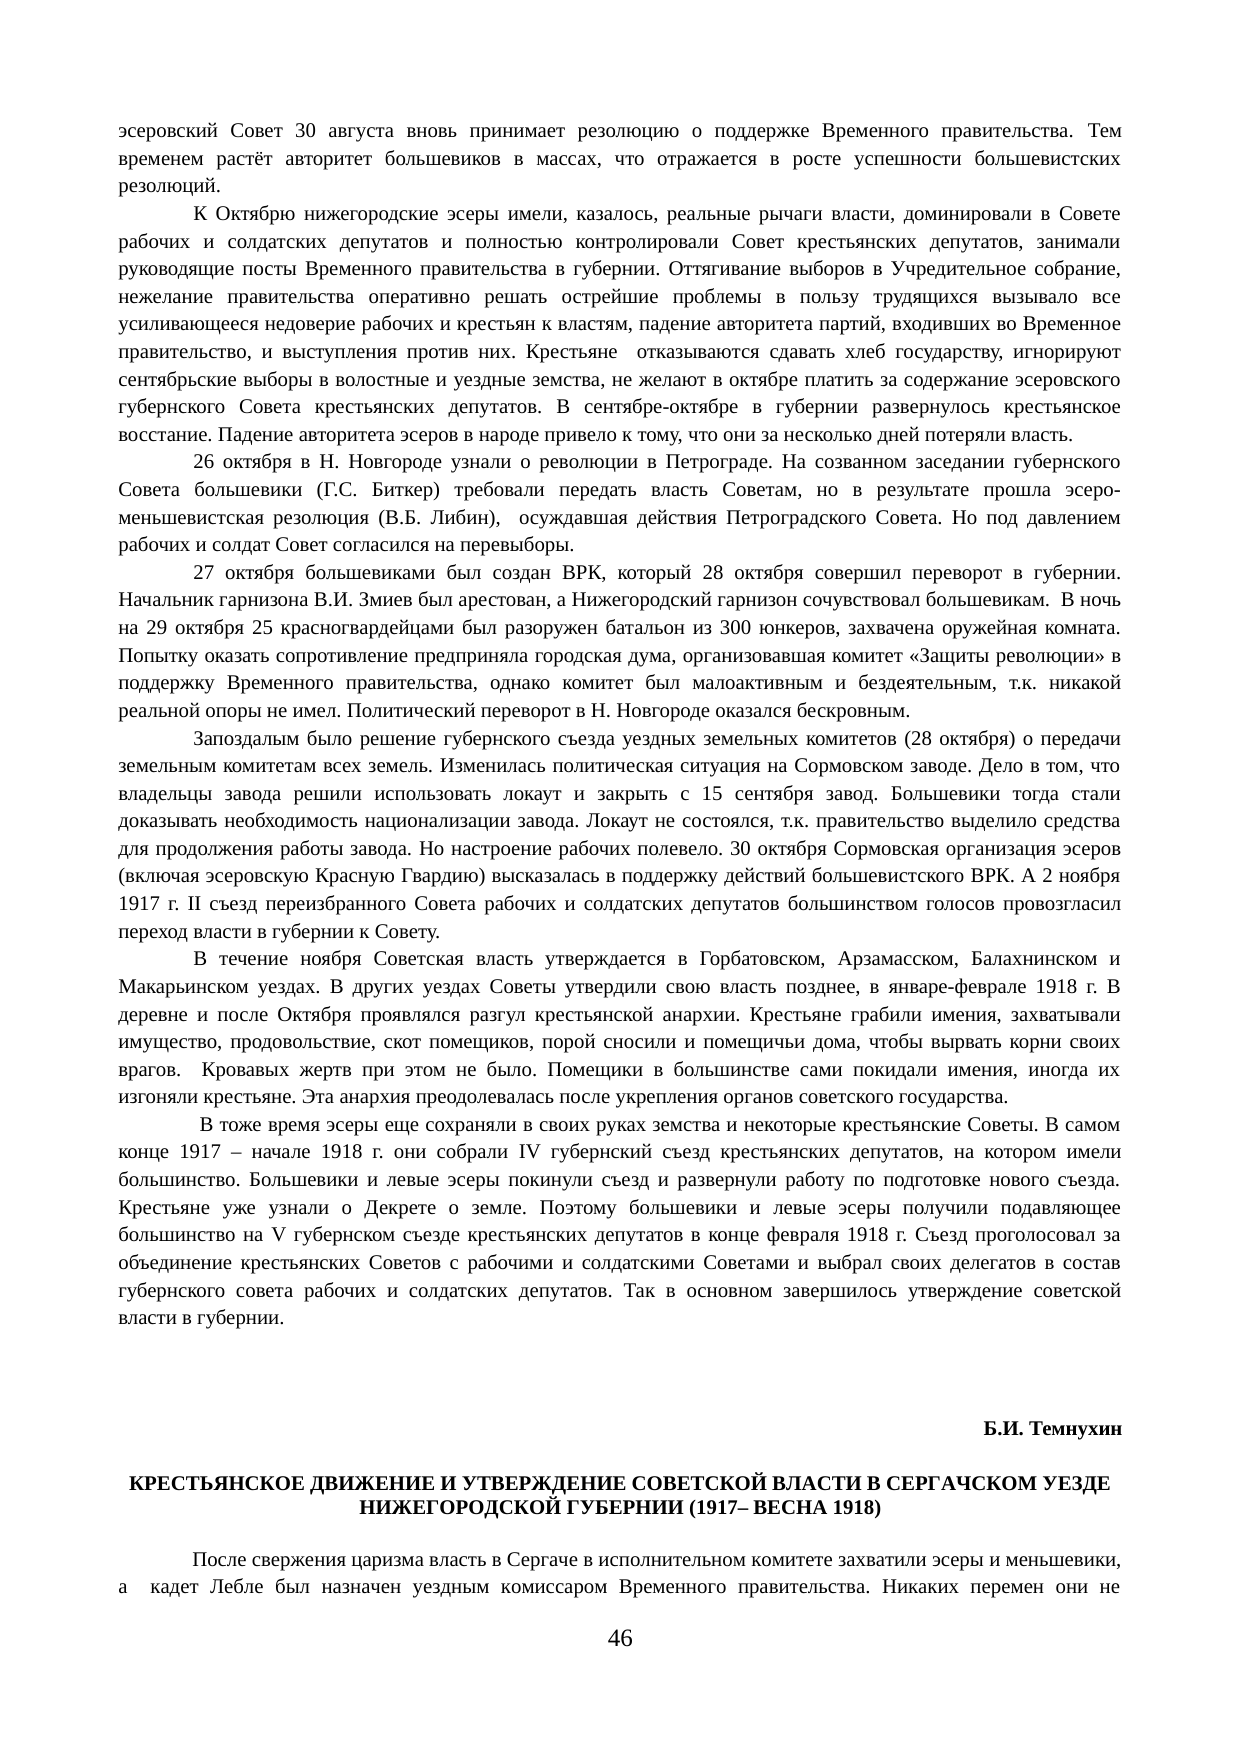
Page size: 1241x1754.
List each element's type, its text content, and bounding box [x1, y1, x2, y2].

text КРЕСТЬЯНСКОЕ ДВИЖЕНИЕ И УТВЕРЖДЕНИЕ СОВЕТСКОЙ ВЛАСТИ В СЕРГАЧСКОМ УЕЗДЕ НИЖЕГОРОДСКОЙ ГУБЕРНИИ (1917– ВЕСНА 1918) [118, 1471, 1122, 1519]
text В течение ноября Советская власть утверждается в Горбатовском, Арзамасском, Балахнинском и Макарьинском уездах. В других уездах Советы утвердили свою власть позднее, в январе-феврале 1918 г. В деревне и после Октября проявлялся разгул крестьянской анархии. Крестьяне грабили имения, захватывали имущество, продовольствие, скот помещиков, порой сносили и помещичьи дома, чтобы вырвать корни своих врагов. Кровавых жертв при этом не было. Помещики в большинстве сами покидали имения, иногда их изгоняли крестьяне. Эта анархия преодолевалась после укрепления органов советского государства. [118, 946, 1122, 1108]
text 26 октября в Н. Новгороде узнали о революции в Петрограде. На созванном заседании губернского Совета большевики (Г.С. Биткер) требовали передать власть Советам, но в результате прошла эсеро-меньшевистская резолюция (В.Б. Либин), осуждавшая действия Петроградского Совета. Но под давлением рабочих и солдат Совет согласился на перевыборы. [118, 449, 1122, 556]
text 27 октября большевиками был создан ВРК, который 28 октября совершил переворот в губернии. Начальник гарнизона В.И. Змиев был арестован, а Нижегородский гарнизон сочувствовал большевикам. В ночь на 29 октября 25 красногвардейцами был разоружен батальон из 300 юнкеров, захвачена оружейная комната. Попытку оказать сопротивление предприняла городская дума, организовавшая комитет «Защиты революции» в поддержку Временного правительства, однако комитет был малоактивным и бездеятельным, т.к. никакой реальной опоры не имел. Политический переворот в Н. Новгороде оказался бескровным. [118, 560, 1122, 722]
text К Октябрю нижегородские эсеры имели, казалось, реальные рычаги власти, доминировали в Совете рабочих и солдатских депутатов и полностью контролировали Совет крестьянских депутатов, занимали руководящие посты Временного правительства в губернии. Оттягивание выборов в Учредительное собрание, нежелание правительства оперативно решать острейшие проблемы в пользу трудящихся вызывало все усиливающееся недоверие рабочих и крестьян к властям, падение авторитета партий, входивших во Временное правительство, и выступления против них. Крестьяне отказываются сдавать хлеб государству, игнорируют сентябрьские выборы в волостные и уездные земства, не желают в октябре платить за содержание эсеровского губернского Совета крестьянских депутатов. В сентябре-октябре в губернии развернулось крестьянское восстание. Падение авторитета эсеров в народе привело к тому, что они за несколько дней потеряли власть. [118, 201, 1122, 446]
text Запоздалым было решение губернского съезда уездных земельных комитетов (28 октября) о передачи земельным комитетам всех земель. Изменилась политическая ситуация на Сормовском заводе. Дело в том, что владельцы завода решили использовать локаут и закрыть с 15 сентября завод. Большевики тогда стали доказывать необходимость национализации завода. Локаут не состоялся, т.к. правительство выделило средства для продолжения работы завода. Но настроение рабочих полевело. 30 октября Сормовская организация эсеров (включая эсеровскую Красную Гвардию) высказалась в поддержку действий большевистского ВРК. А 2 ноября 1917 г. II съезд переизбранного Совета рабочих и солдатских депутатов большинством голосов провозгласил переход власти в губернии к Совету. [118, 725, 1122, 943]
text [118, 118, 1122, 197]
text В тоже время эсеры еще сохраняли в своих руках земства и некоторые крестьянские Советы. В самом конце 1917 – начале 1918 г. они собрали IV губернский съезд крестьянских депутатов, на котором имели большинство. Большевики и левые эсеры покинули съезд и развернули работу по подготовке нового съезда. Крестьяне уже узнали о Декрете о земле. Поэтому большевики и левые эсеры получили подавляющее большинство на V губернском съезде крестьянских депутатов в конце февраля 1918 г. Съезд проголосовал за объединение крестьянских Советов с рабочими и солдатскими Советами и выбрал своих делегатов в состав губернского совета рабочих и солдатских депутатов. Так в основном завершилось утверждение советской власти в губернии. [118, 1112, 1122, 1329]
text Б.И. Темнухин [118, 1416, 1122, 1439]
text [118, 1546, 1122, 1598]
